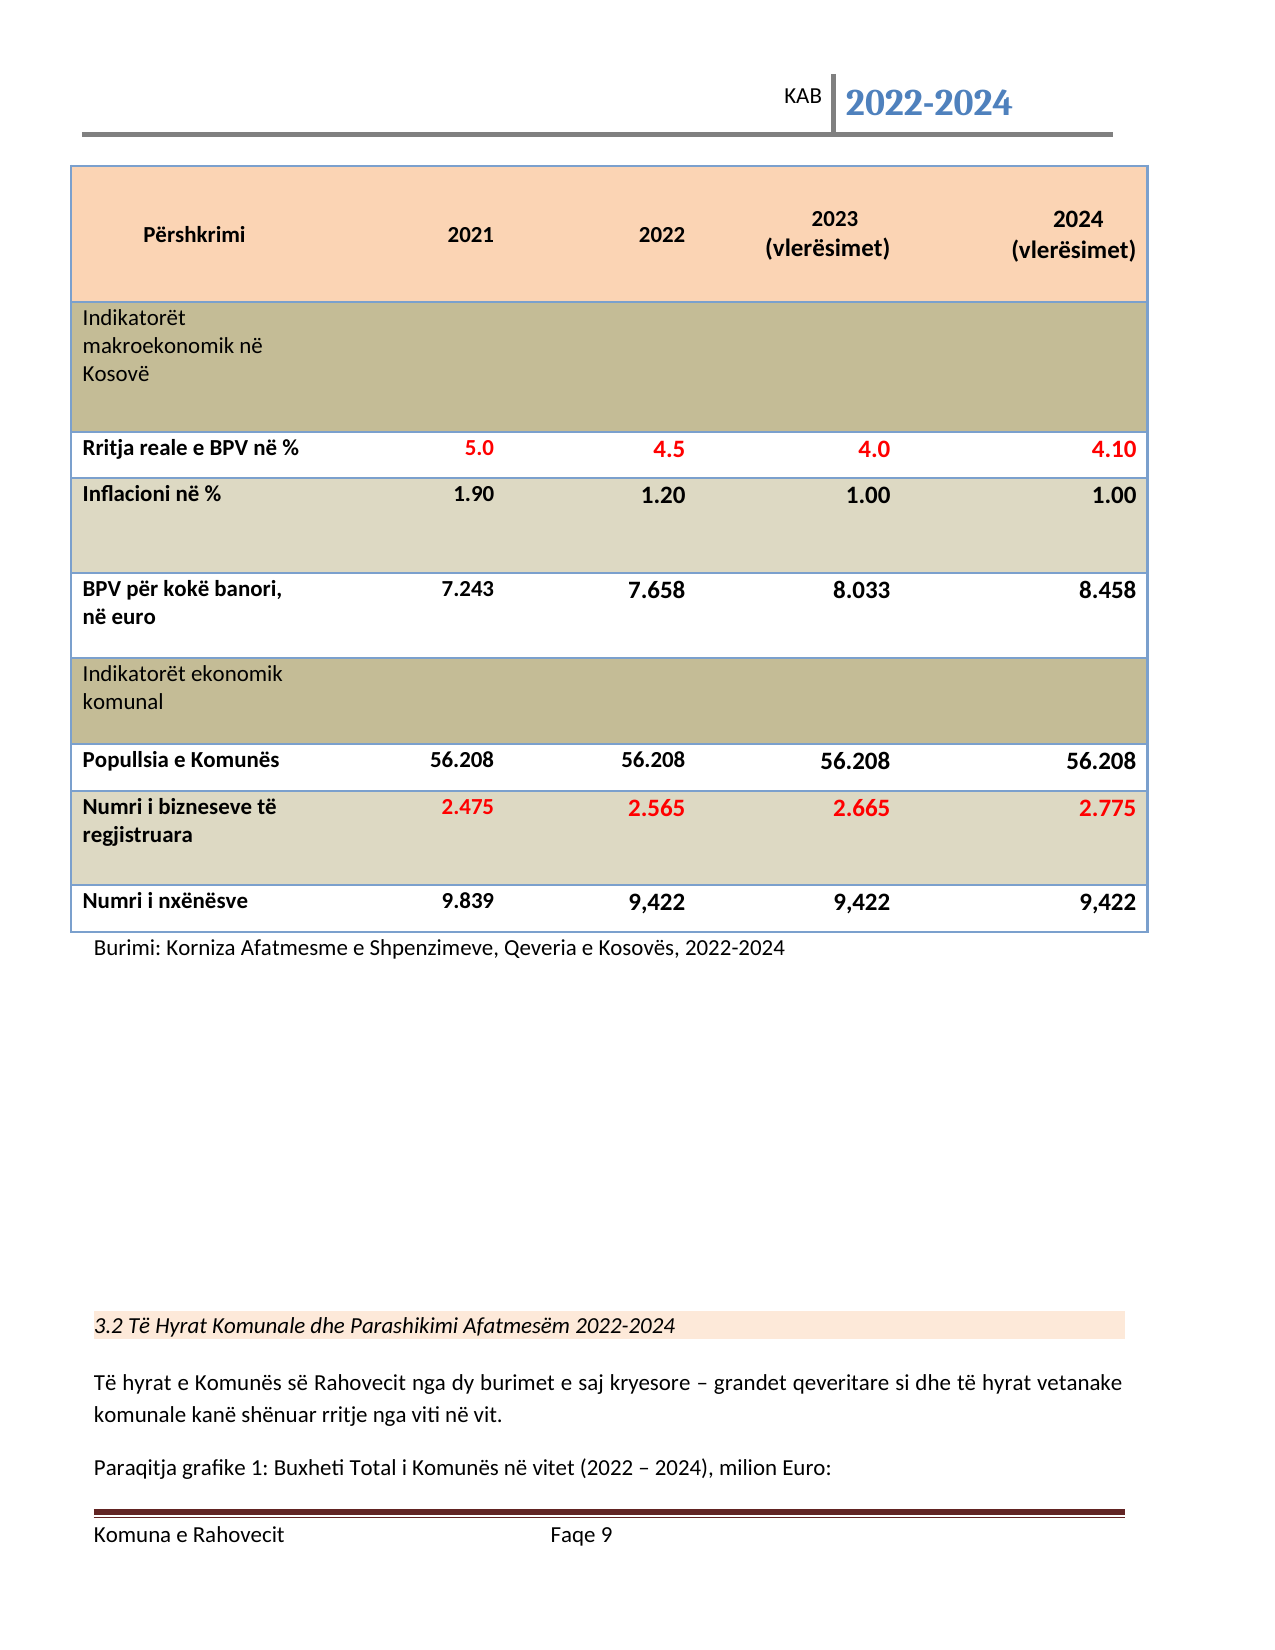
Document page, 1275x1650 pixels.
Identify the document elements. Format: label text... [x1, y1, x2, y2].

table_cell 2.775 [901, 792, 1146, 884]
table_cell 56.208 [505, 745, 696, 790]
table_cell 56.208 [317, 745, 505, 790]
table_cell 9,422 [901, 886, 1146, 931]
table_cell 1.00 [696, 479, 901, 572]
table_cell 8.458 [901, 574, 1146, 657]
table_cell 4.5 [505, 433, 696, 477]
table_cell 56.208 [696, 745, 901, 790]
table_cell 2.565 [505, 792, 696, 884]
text Burimi: Korniza Afatmesme e Shpenzimeve, Qeveria e Kosovës, 2022-2024 [94, 933, 1125, 961]
table_cell Inflacioni në % [72, 479, 317, 572]
table_header Përshkrimi [72, 167, 317, 301]
table_cell 4.10 [901, 433, 1146, 477]
table_cell 4.0 [696, 433, 901, 477]
table_cell 9,422 [505, 886, 696, 931]
table_cell 1.00 [901, 479, 1146, 572]
table_header 2023 (vlerësimet) [696, 167, 901, 301]
table_cell 56.208 [901, 745, 1146, 790]
table_cell [317, 659, 1146, 743]
table_cell 2.475 [317, 792, 505, 884]
table_cell [317, 303, 1146, 431]
table_cell 1.20 [505, 479, 696, 572]
table_cell Numri i nxënësve [72, 886, 317, 931]
table_cell BPV për kokë banori, në euro [72, 574, 317, 657]
text Paraqitja grafike 1: Buxheti Total i Komunës në vitet (2022 – 2024), milion Euro: [94, 1453, 1125, 1481]
table_header 2022 [505, 167, 696, 301]
table_cell Rritja reale e BPV në % [72, 433, 317, 477]
table_cell 1.90 [317, 479, 505, 572]
table_cell Indikatorët ekonomik komunal [72, 659, 317, 743]
table_cell 8.033 [696, 574, 901, 657]
table_header 2024 (vlerësimet) [901, 167, 1146, 301]
table_header 2021 [317, 167, 505, 301]
table_cell Numri i bizneseve të regjistruara [72, 792, 317, 884]
subtitle 3.2 Të Hyrat Komunale dhe Parashikimi Afatmesëm 2022-2024 [94, 1311, 1125, 1339]
table_cell 9.839 [317, 886, 505, 931]
table_cell 5.0 [317, 433, 505, 477]
table_cell 7.658 [505, 574, 696, 657]
table_cell Popullsia e Komunës [72, 745, 317, 790]
table_cell 2.665 [696, 792, 901, 884]
table_cell 7.243 [317, 574, 505, 657]
table_cell Indikatorët makroekonomik në Kosovë [72, 303, 317, 431]
text Të hyrat e Komunës së Rahovecit nga dy burimet e saj kryesore – grandet qeveritare si dhe të hyrat vetanake komunale kanë shënuar rritje nga viti në vit. [94, 1368, 1125, 1428]
table_cell 9,422 [696, 886, 901, 931]
